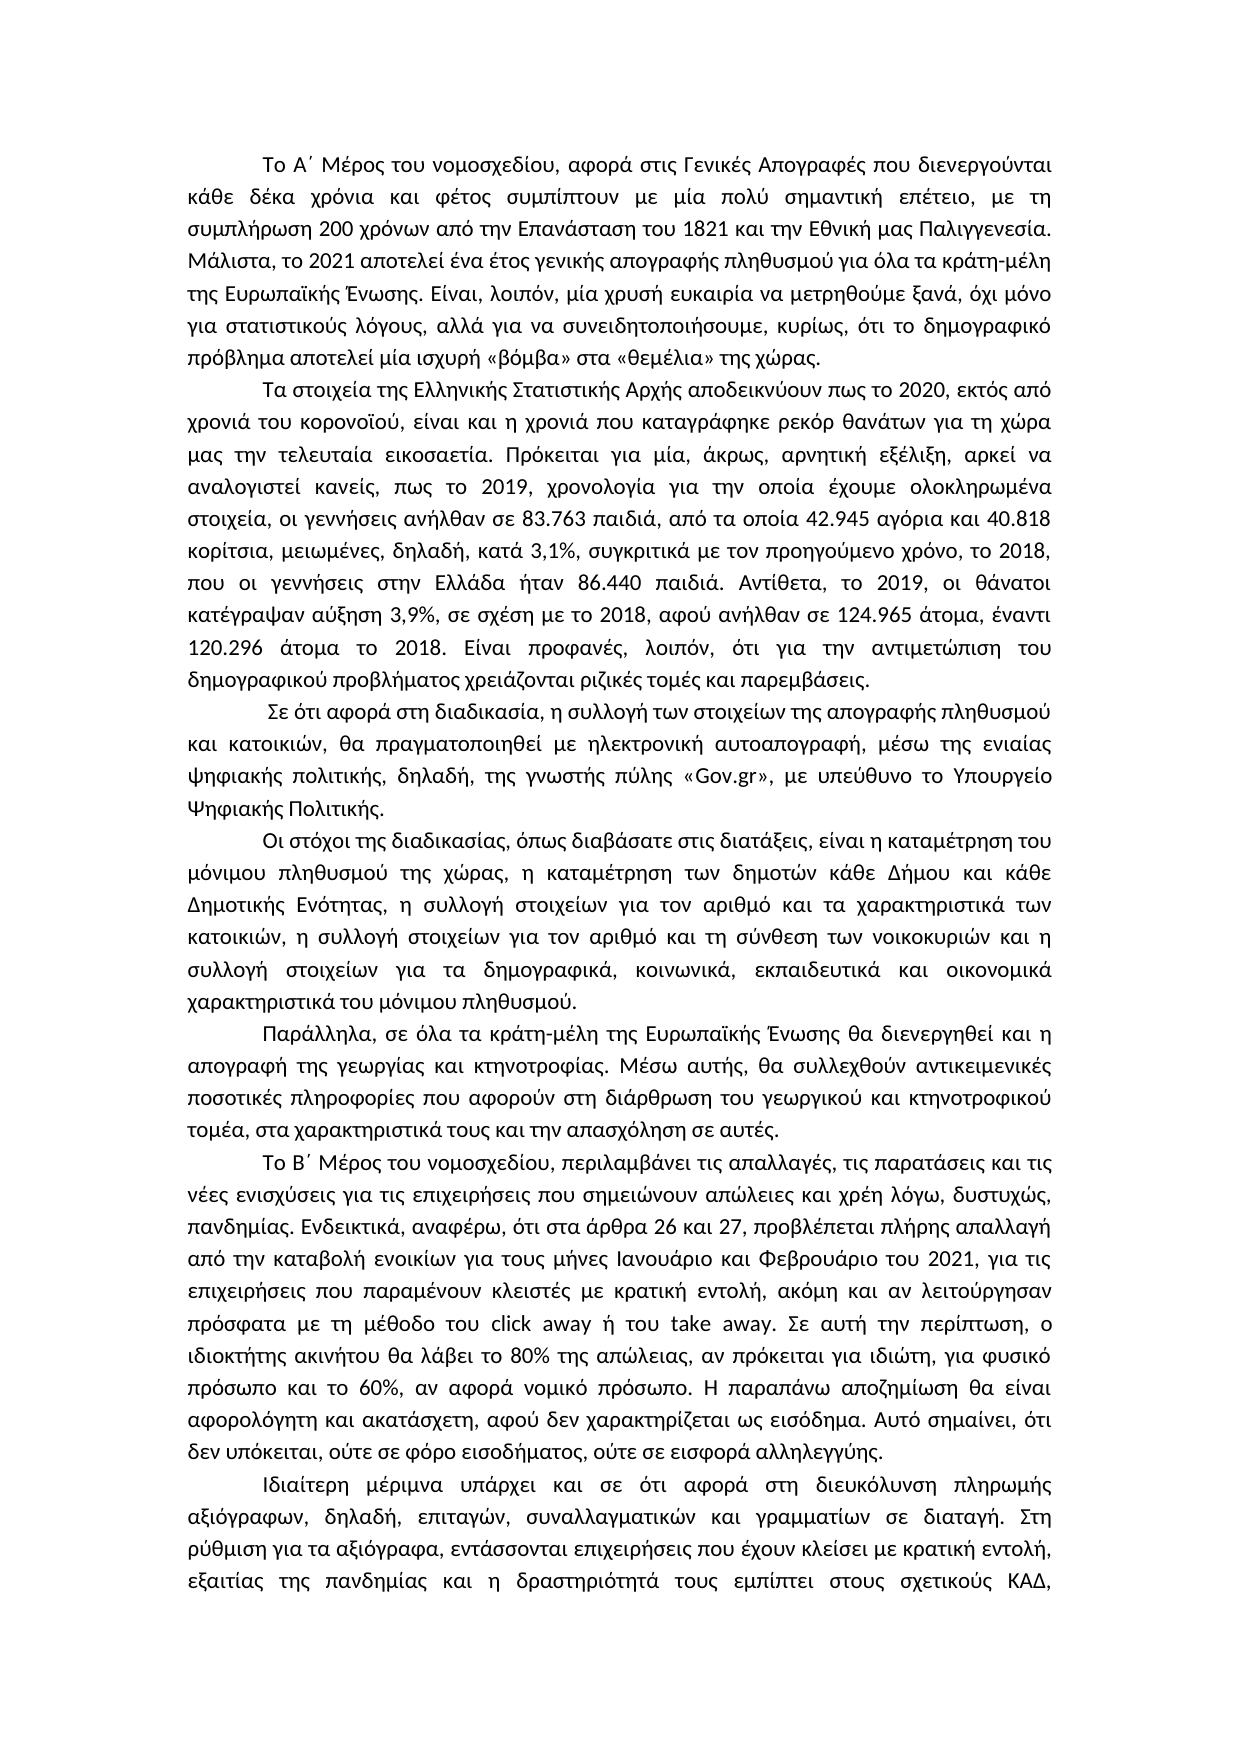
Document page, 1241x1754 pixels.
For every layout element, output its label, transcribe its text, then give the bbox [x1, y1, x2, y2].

text Οι στόχοι της διαδικασίας, όπως διαβάσατε στις διατάξεις, είναι η καταμέτρηση του μόνιμου πληθυσμού της χώρας, η καταμέτρηση των δημοτών κάθε Δήμου και κάθε Δημοτικής Ενότητας, η συλλογή στοιχείων για τον αριθμό και τα χαρακτηριστικά των κατοικιών, η συλλογή στοιχείων για τον αριθμό και τη σύνθεση των νοικοκυριών και η συλλογή στοιχείων για τα δημογραφικά, κοινωνικά, εκπαιδευτικά και οικονομικά χαρακτηριστικά του μόνιμου πληθυσμού. [187, 826, 1053, 1015]
text Τα στοιχεία της Ελληνικής Στατιστικής Αρχής αποδεικνύουν πως το 2020, εκτός από χρονιά του κορονοϊού, είναι και η χρονιά που καταγράφηκε ρεκόρ θανάτων για τη χώρα μας την τελευταία εικοσαετία. Πρόκειται για μία, άκρως, αρνητική εξέλιξη, αρκεί να αναλογιστεί κανείς, πως το 2019, χρονολογία για την οποία έχουμε ολοκληρωμένα στοιχεία, οι γεννήσεις ανήλθαν σε 83.763 παιδιά, από τα οποία 42.945 αγόρια και 40.818 κορίτσια, μειωμένες, δηλαδή, κατά 3,1%, συγκριτικά με τον προηγούμενο χρόνο, το 2018, που οι γεννήσεις στην Ελλάδα ήταν 86.440 παιδιά. Αντίθετα, το 2019, οι θάνατοι κατέγραψαν αύξηση 3,9%, σε σχέση με το 2018, αφού ανήλθαν σε 124.965 άτομα, έναντι 120.296 άτομα το 2018. Είναι προφανές, λοιπόν, ότι για την αντιμετώπιση του δημογραφικού προβλήματος χρειάζονται ριζικές τομές και παρεμβάσεις. [187, 375, 1053, 693]
text Το Α΄ Μέρος του νομοσχεδίου, αφορά στις Γενικές Απογραφές που διενεργούνται κάθε δέκα χρόνια και φέτος συμπίπτουν με μία πολύ σημαντική επέτειο, με τη συμπλήρωση 200 χρόνων από την Επανάσταση του 1821 και την Εθνική μας Παλιγγενεσία. Μάλιστα, το 2021 αποτελεί ένα έτος γενικής απογραφής πληθυσμού για όλα τα κράτη-μέλη της Ευρωπαϊκής Ένωσης. Είναι, λοιπόν, μία χρυσή ευκαιρία να μετρηθούμε ξανά, όχι μόνο για στατιστικούς λόγους, αλλά για να συνειδητοποιήσουμε, κυρίως, ότι το δημογραφικό πρόβλημα αποτελεί μία ισχυρή «βόμβα» στα «θεμέλια» της χώρας. [187, 150, 1053, 371]
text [187, 1470, 1053, 1594]
text Το Β΄ Μέρος του νομοσχεδίου, περιλαμβάνει τις απαλλαγές, τις παρατάσεις και τις νέες ενισχύσεις για τις επιχειρήσεις που σημειώνουν απώλειες και χρέη λόγω, δυστυχώς, πανδημίας. Ενδεικτικά, αναφέρω, ότι στα άρθρα 26 και 27, προβλέπεται πλήρης απαλλαγή από την καταβολή ενοικίων για τους μήνες Ιανουάριο και Φεβρουάριο του 2021, για τις επιχειρήσεις που παραμένουν κλειστές με κρατική εντολή, ακόμη και αν λειτούργησαν πρόσφατα με τη μέθοδο του click away ή του take away. Σε αυτή την περίπτωση, ο ιδιοκτήτης ακινήτου θα λάβει το 80% της απώλειας, αν πρόκειται για ιδιώτη, για φυσικό πρόσωπο και το 60%, αν αφορά νομικό πρόσωπο. Η παραπάνω αποζημίωση θα είναι αφορολόγητη και ακατάσχετη, αφού δεν χαρακτηρίζεται ως εισόδημα. Αυτό σημαίνει, ότι δεν υπόκειται, ούτε σε φόρο εισοδήματος, ούτε σε εισφορά αλληλεγγύης. [187, 1148, 1053, 1466]
text Παράλληλα, σε όλα τα κράτη-μέλη της Ευρωπαϊκής Ένωσης θα διενεργηθεί και η απογραφή της γεωργίας και κτηνοτροφίας. Μέσω αυτής, θα συλλεχθούν αντικειμενικές ποσοτικές πληροφορίες που αφορούν στη διάρθρωση του γεωργικού και κτηνοτροφικού τομέα, στα χαρακτηριστικά τους και την απασχόληση σε αυτές. [187, 1019, 1053, 1144]
text Σε ότι αφορά στη διαδικασία, η συλλογή των στοιχείων της απογραφής πληθυσμού και κατοικιών, θα πραγματοποιηθεί με ηλεκτρονική αυτοαπογραφή, μέσω της ενιαίας ψηφιακής πολιτικής, δηλαδή, της γνωστής πύλης «Gov.gr», με υπεύθυνο το Υπουργείο Ψηφιακής Πολιτικής. [187, 697, 1053, 822]
